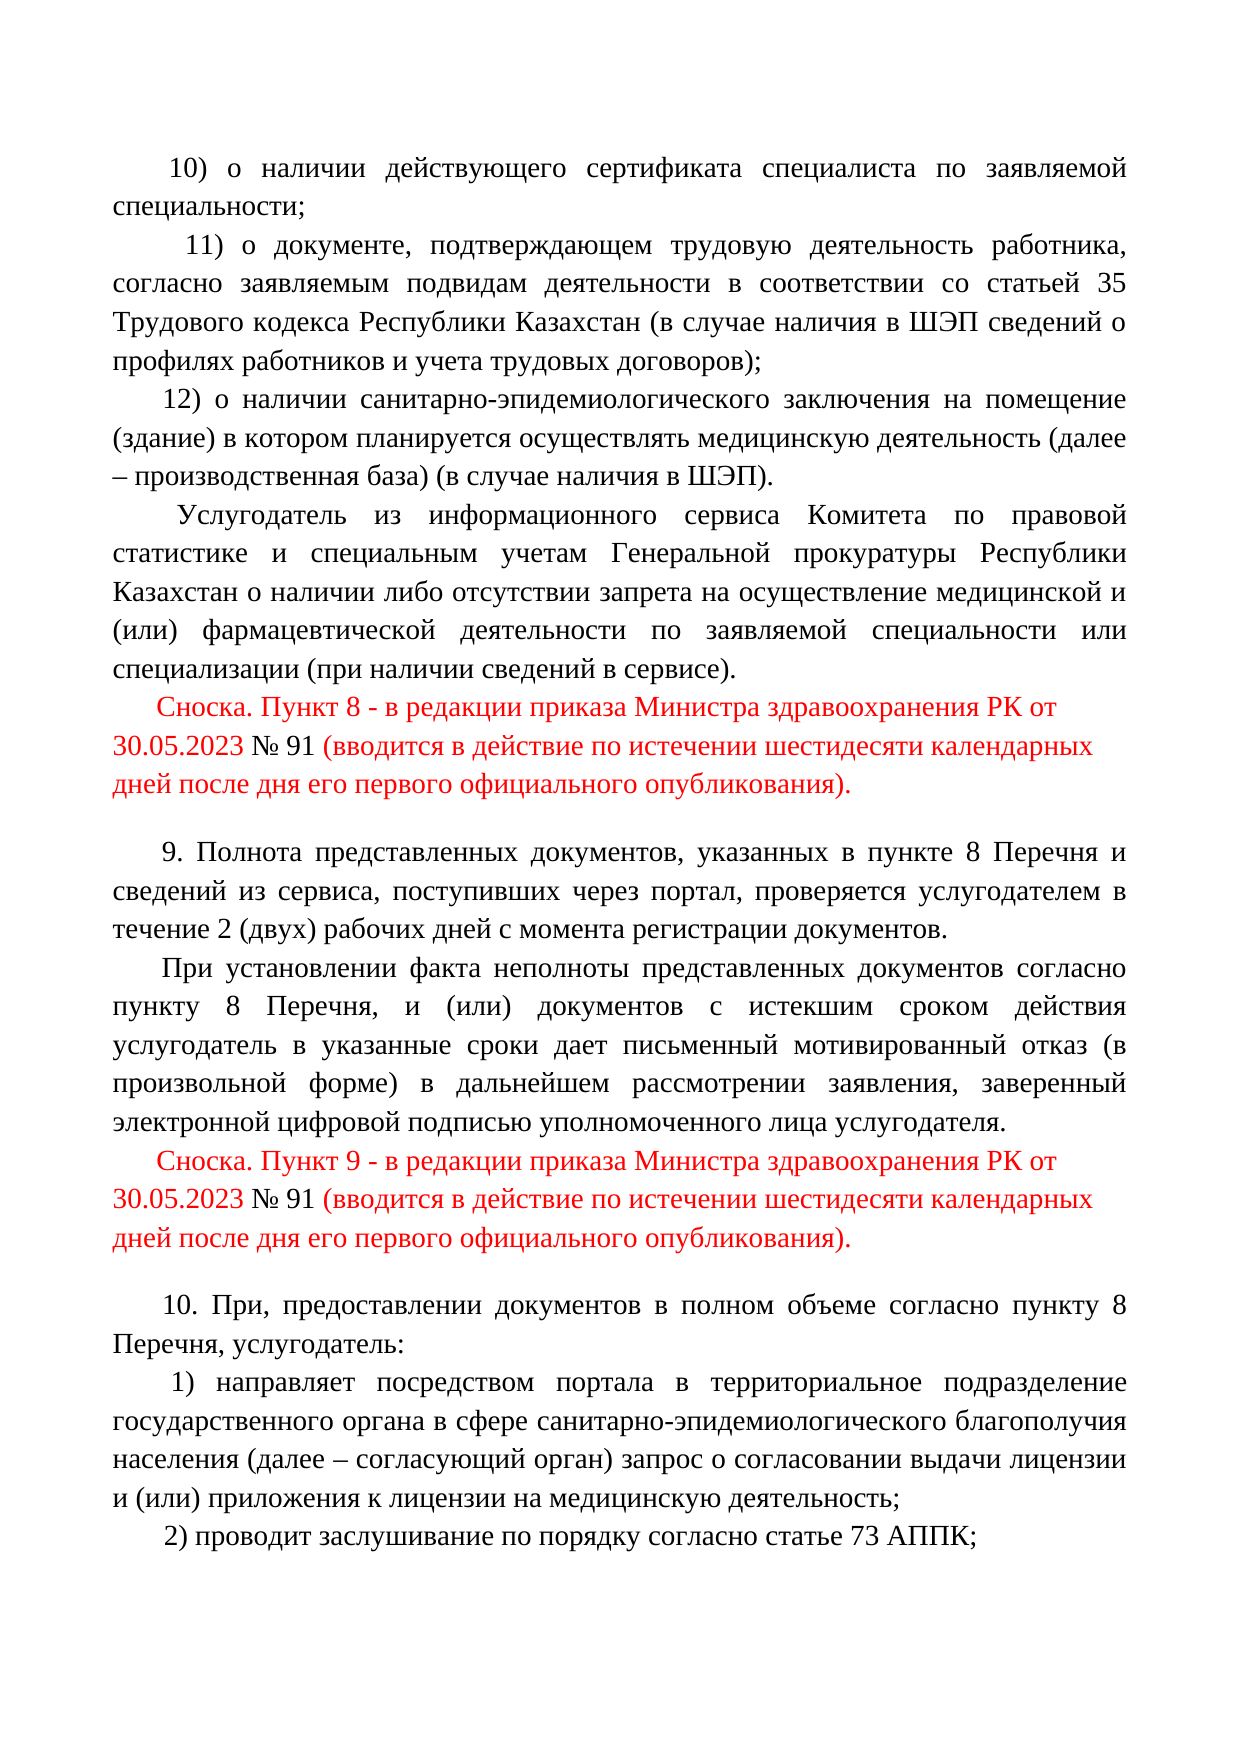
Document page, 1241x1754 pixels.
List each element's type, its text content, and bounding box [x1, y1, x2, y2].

text 10) о наличии действующего сертификата специалиста по заявляемой специальности; [112, 150, 1128, 222]
text Сноска. Пункт 9 - в редакции приказа Министра здравоохранения РК от 30.05.2023 № 91 (вводится в действие по истечении шестидесяти календарных дней после дня его первого официального опубликования). [112, 1143, 1128, 1283]
text 12) о наличии санитарно-эпидемиологического заключения на помещение (здание) в котором планируется осуществлять медицинскую деятельность (далее – производственная база) (в случае наличия в ШЭП). [112, 381, 1128, 492]
text При установлении факта неполноты представленных документов согласно пункту 8 Перечня, и (или) документов с истекшим сроком действия услугодатель в указанные сроки дает письменный мотивированный отказ (в произвольной форме) в дальнейшем рассмотрении заявления, заверенный электронной цифровой подписью уполномоченного лица услугодателя. [112, 950, 1128, 1138]
text Сноска. Пункт 8 - в редакции приказа Министра здравоохранения РК от 30.05.2023 № 91 (вводится в действие по истечении шестидесяти календарных дней после дня его первого официального опубликования). [112, 689, 1128, 830]
text 2) проводит заслушивание по порядку согласно статье 73 АППК; [112, 1518, 1128, 1552]
text 11) о документе, подтверждающем трудовую деятельность работника, согласно заявляемым подвидам деятельности в соответствии со статьей 35 Трудового кодекса Республики Казахстан (в случае наличия в ШЭП сведений о профилях работников и учета трудовых договоров); [112, 227, 1128, 376]
text 10. При, предоставлении документов в полном объеме согласно пункту 8 Перечня, услугодатель: [112, 1287, 1128, 1359]
text 9. Полнота представленных документов, указанных в пункте 8 Перечня и сведений из сервиса, поступивших через портал, проверяется услугодателем в течение 2 (двух) рабочих дней с момента регистрации документов. [112, 834, 1128, 945]
text Услугодатель из информационного сервиса Комитета по правовой статистике и специальным учетам Генеральной прокуратуры Республики Казахстан о наличии либо отсутствии запрета на осуществление медицинской и (или) фармацевтической деятельности по заявляемой специальности или специализации (при наличии сведений в сервисе). [112, 497, 1128, 684]
text 1) направляет посредством портала в территориальное подразделение государственного органа в сфере санитарно-эпидемиологического благополучия населения (далее – согласующий орган) запрос о согласовании выдачи лицензии и (или) приложения к лицензии на медицинскую деятельность; [112, 1364, 1128, 1513]
